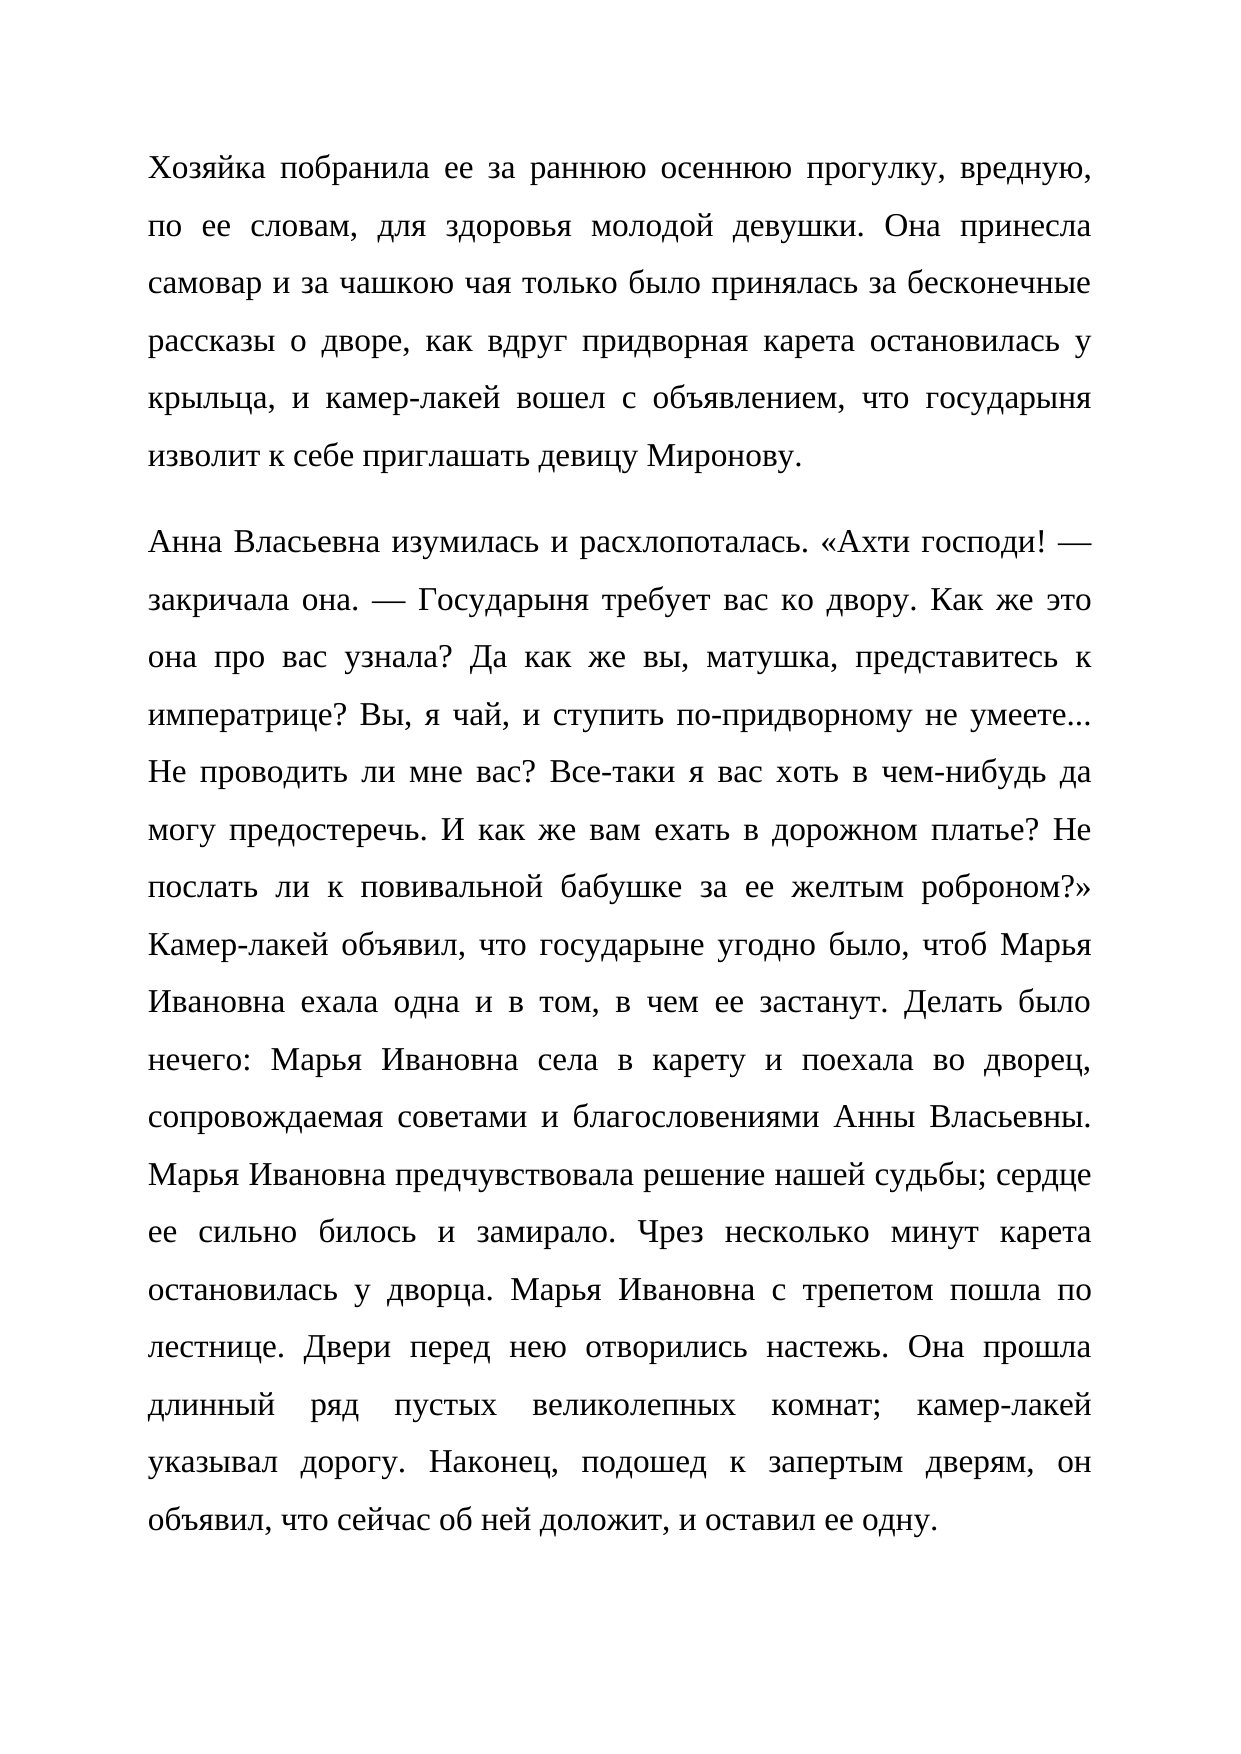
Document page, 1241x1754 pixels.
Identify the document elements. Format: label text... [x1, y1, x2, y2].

text Анна Власьевна изумилась и расхлопоталась. «Ахти господи! — закричала она. — Государыня требует вас ко двору. Как же это она про вас узнала? Да как же вы, матушка, представитесь к императрице? Вы, я чай, и ступить по-придворному не умеете... Не проводить ли мне вас? Все-таки я вас хоть в чем-нибудь да могу предостеречь. И как же вам ехать в дорожном платье? Не послать ли к повивальной бабушке за ее желтым роброном?» Камер-лакей объявил, что государыне угодно было, чтоб Марья Ивановна ехала одна и в том, в чем ее застанут. Делать было нечего: Марья Ивановна села в карету и поехала во дворец, сопровождаемая советами и благословениями Анны Власьевны. Марья Ивановна предчувствовала решение нашей судьбы; сердце ее сильно билось и замирало. Чрез несколько минут карета остановилась у дворца. Марья Ивановна с трепетом пошла по лестнице. Двери перед нею отворились настежь. Она прошла длинный ряд пустых великолепных комнат; камер-лакей указывал дорогу. Наконец, подошед к запертым дверям, он объявил, что сейчас об ней доложит, и оставил ее одну. [148, 522, 1093, 1538]
text Хозяйка побранила ее за раннюю осеннюю прогулку, вредную, по ее словам, для здоровья молодой девушки. Она принесла самовар и за чашкою чая только было принялась за бесконечные рассказы о дворе, как вдруг придворная карета остановилась у крыльца, и камер-лакей вошел с объявлением, что государыня изволит к себе приглашать девицу Миронову. [148, 148, 1093, 473]
